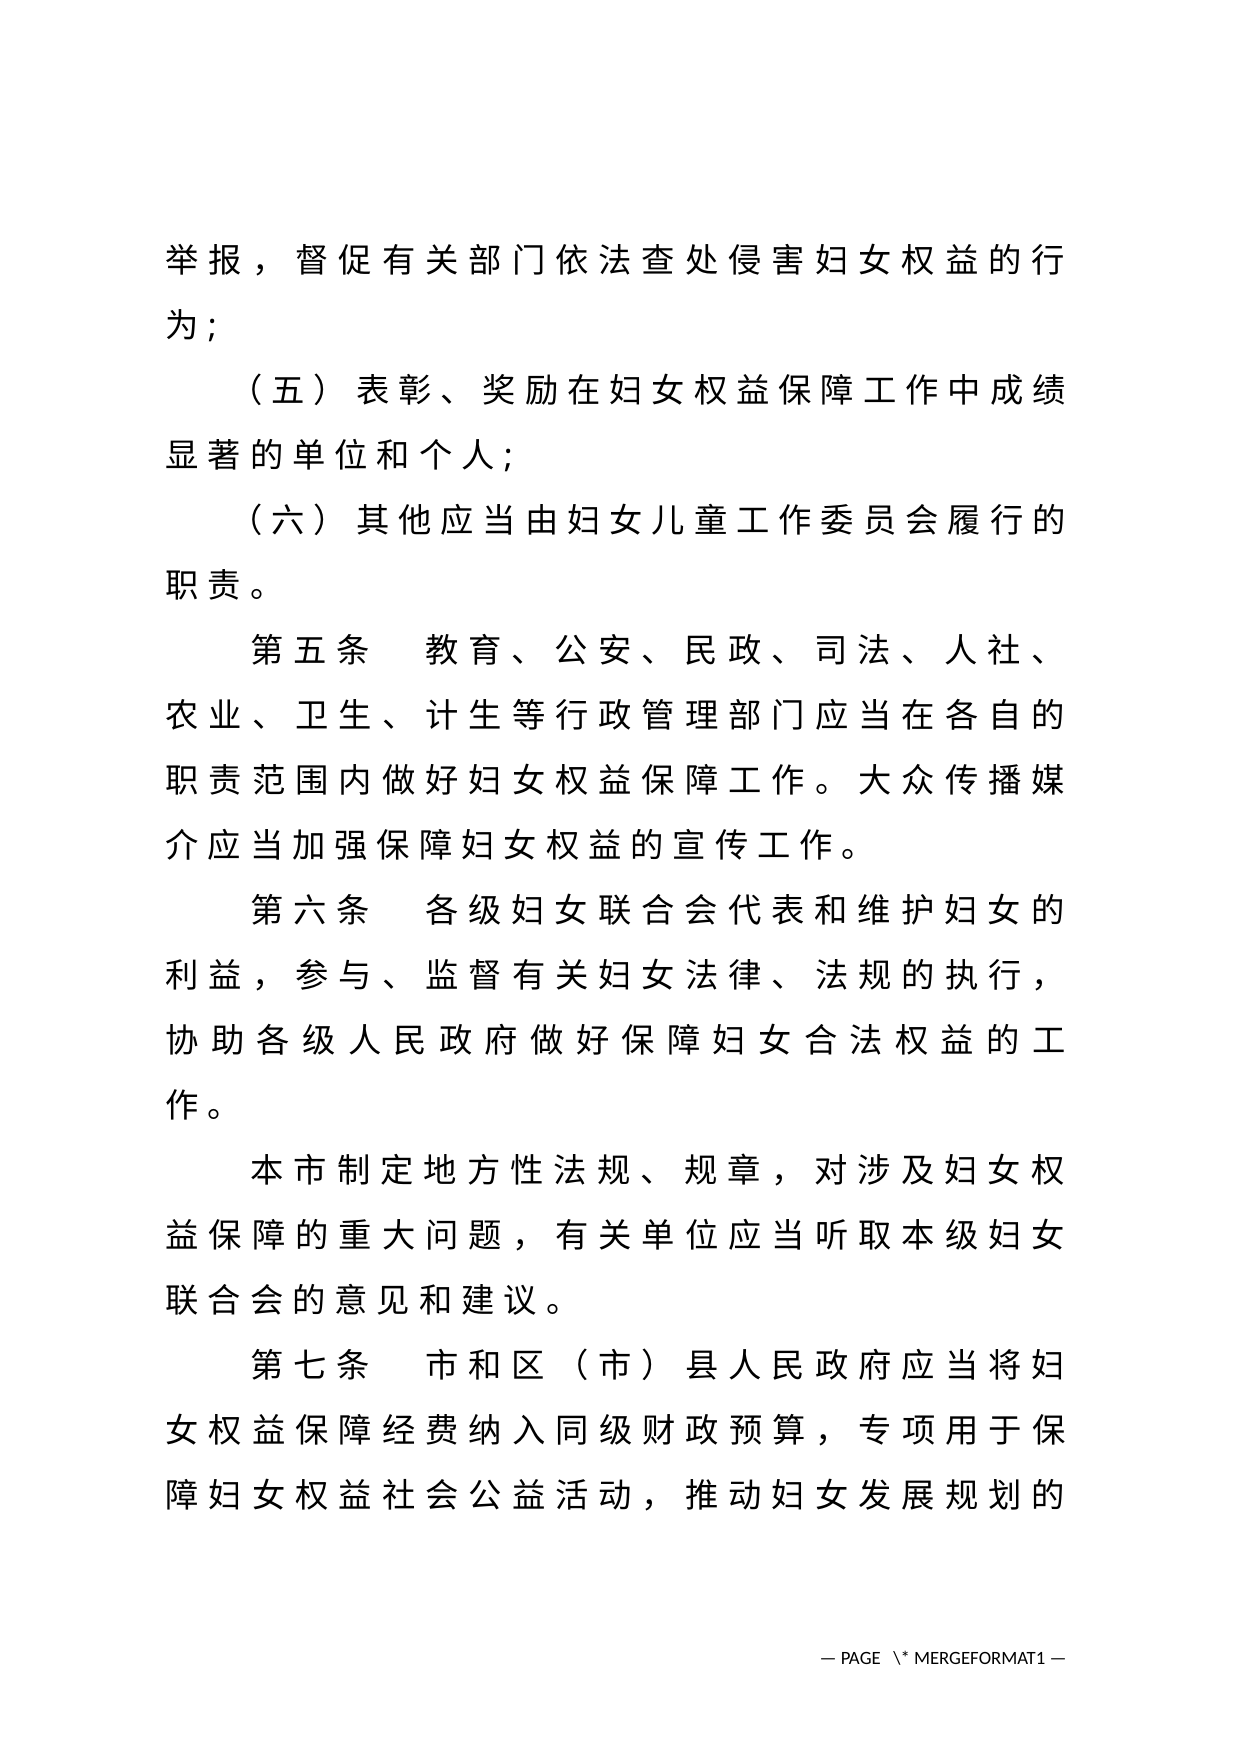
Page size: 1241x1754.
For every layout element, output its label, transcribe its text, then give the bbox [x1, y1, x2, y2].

list 其他应当由妇女儿童工作委员会履行的职责。 [165, 486, 1075, 616]
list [165, 226, 1075, 356]
text 本市制定地方性法规、规章，对涉及妇女权益保障的重大问题，有关单位应当听取本级妇女联合会的意见和建议。 [165, 1136, 1075, 1331]
text 第五条 教育、公安、民政、司法、人社、农业、卫生、计生等行政管理部门应当在各自的职责范围内做好妇女权益保障工作。大众传播媒介应当加强保障妇女权益的宣传工作。 [165, 616, 1075, 876]
list 表彰、奖励在妇女权益保障工作中成绩显著的单位和个人; [165, 356, 1075, 486]
text 第六条 各级妇女联合会代表和维护妇女的利益，参与、监督有关妇女法律、法规的执行，协助各级人民政府做好保障妇女合法权益的工作。 [165, 876, 1075, 1136]
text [165, 1331, 1075, 1526]
